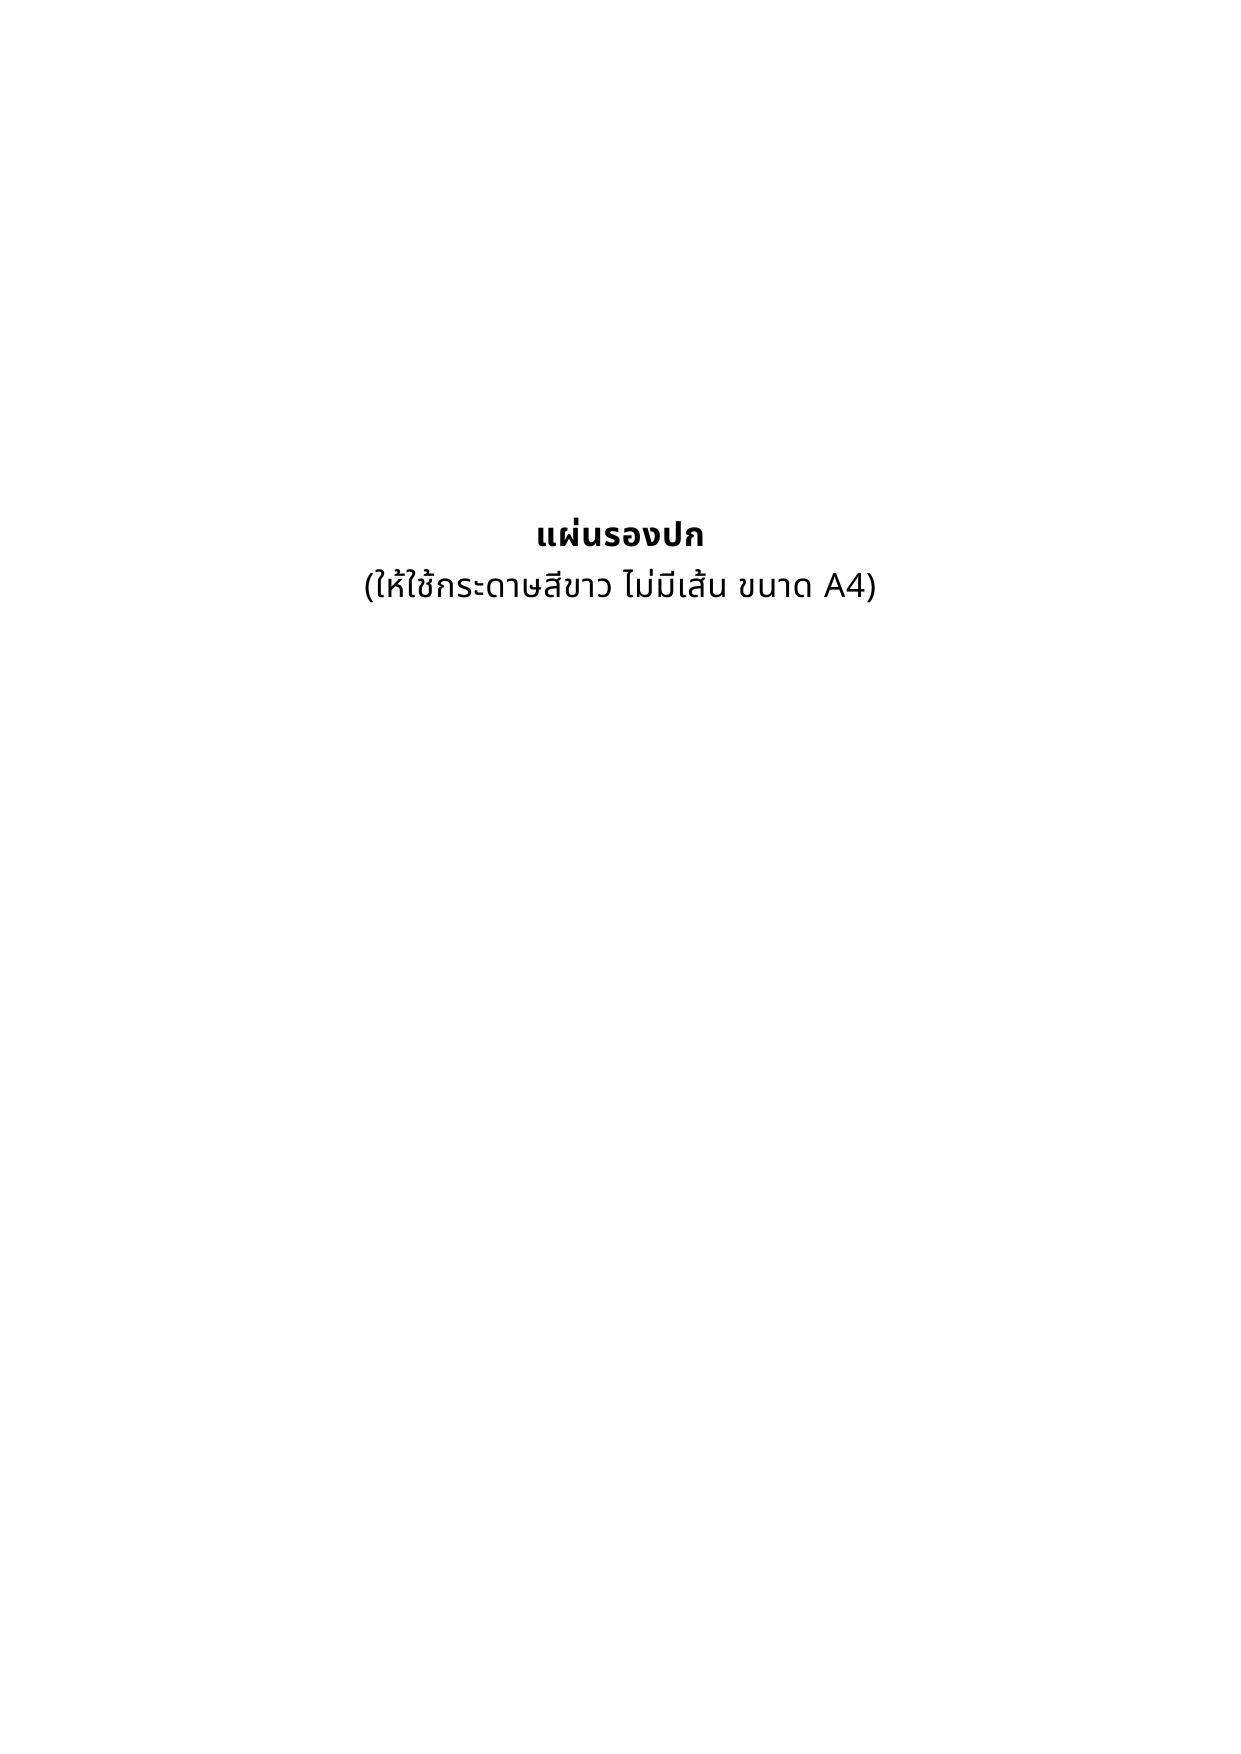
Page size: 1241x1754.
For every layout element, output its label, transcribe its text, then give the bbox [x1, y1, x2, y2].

text (ให้ใช้กระดาษสีขาว ไม่มีเส้น ขนาด A4) [148, 561, 1092, 612]
text แผ่นรองปก [148, 511, 1092, 561]
